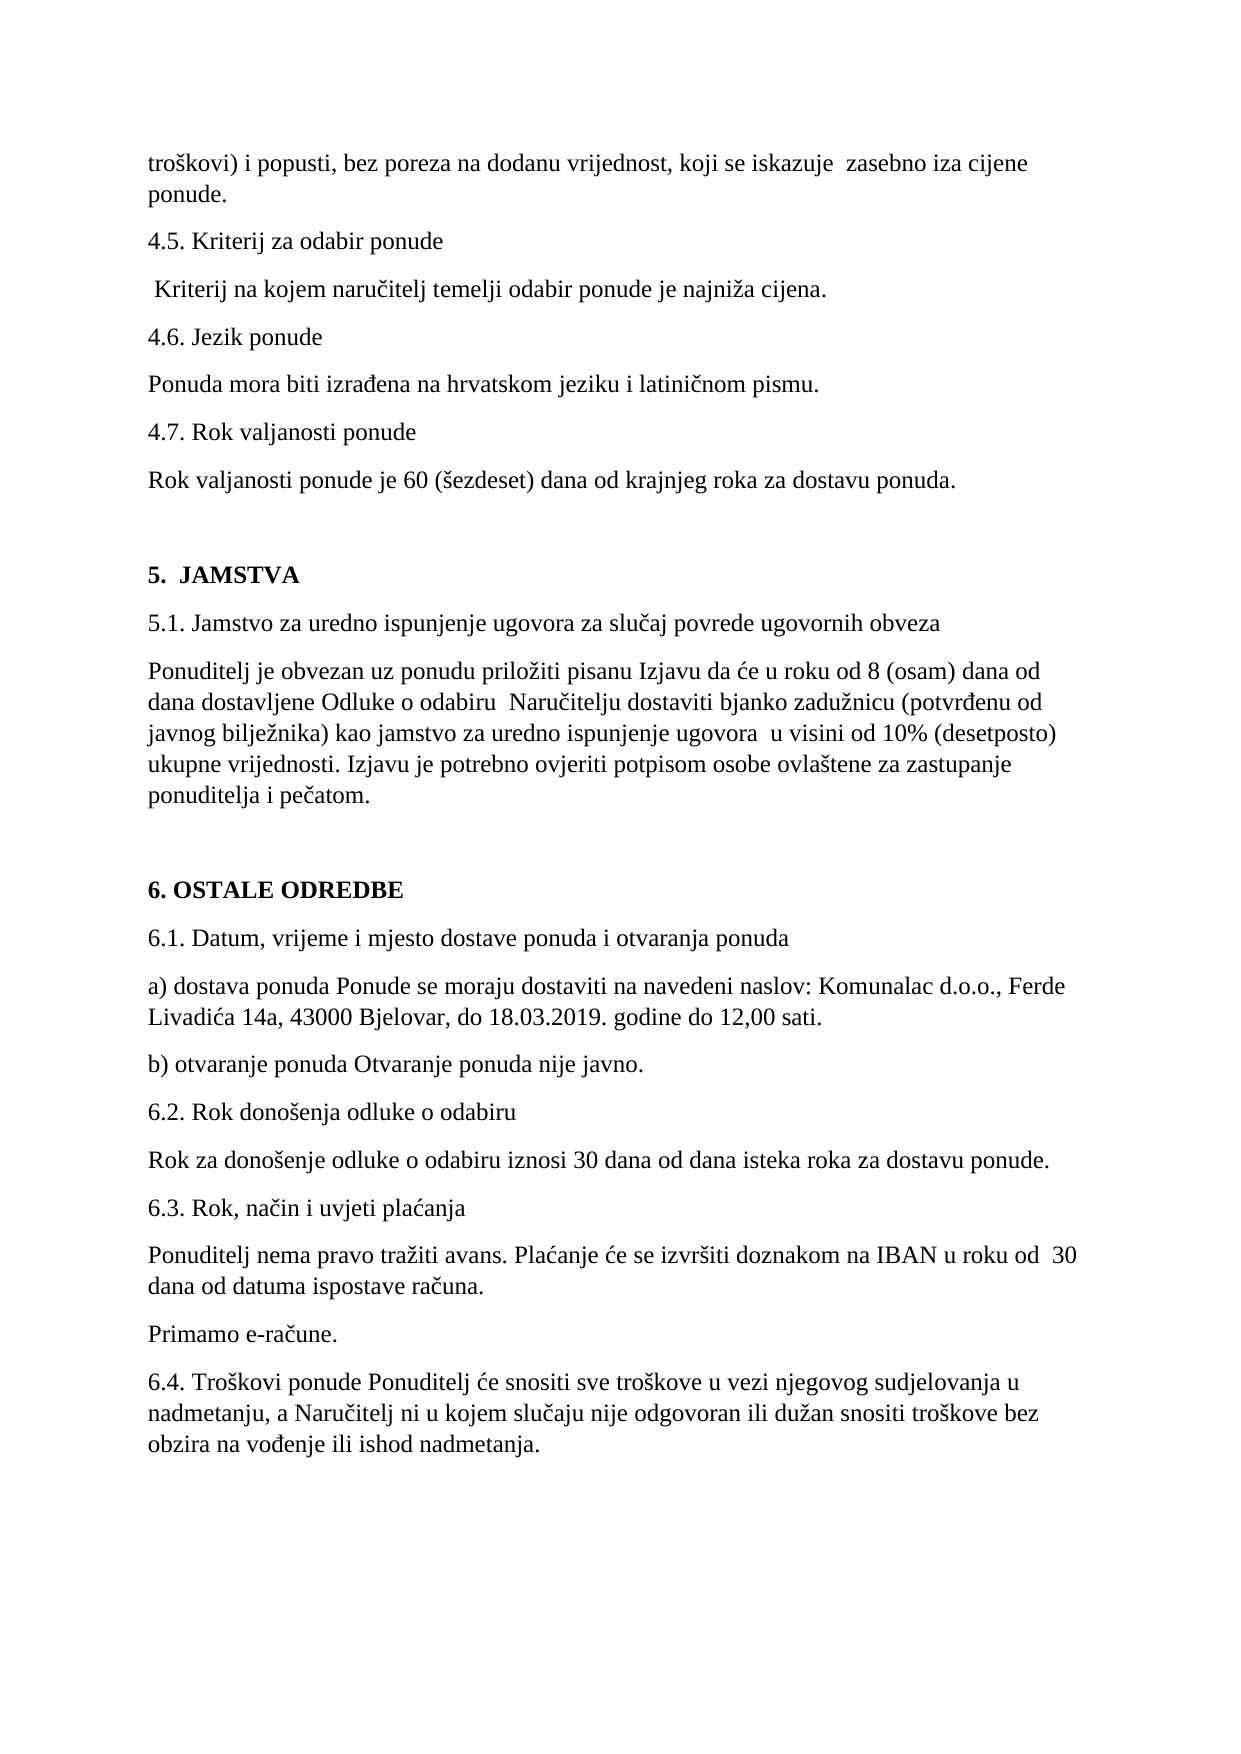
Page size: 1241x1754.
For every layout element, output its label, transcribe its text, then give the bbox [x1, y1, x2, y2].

text a) dostava ponuda Ponude se moraju dostaviti na navedeni naslov: Komunalac d.o.o., Ferde Livadića 14a, 43000 Bjelovar, do 18.03.2019. godine do 12,00 sati. [148, 971, 1093, 1031]
text Ponuda mora biti izrađena na hrvatskom jeziku i latiničnom pismu. [148, 369, 1093, 398]
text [148, 148, 1093, 207]
text 6. OSTALE ODREDBE [148, 875, 1093, 904]
text 5. JAMSTVA [148, 560, 1093, 589]
text Ponuditelj nema pravo tražiti avans. Plaćanje će se izvršiti doznakom na IBAN u roku od 30 dana od datuma ispostave računa. [148, 1240, 1093, 1300]
text 6.2. Rok donošenja odluke o odabiru [148, 1097, 1093, 1126]
text 4.5. Kriterij za odabir ponude [148, 226, 1093, 255]
text 6.1. Datum, vrijeme i mjesto dostave ponuda i otvaranja ponuda [148, 923, 1093, 952]
text Ponuditelj je obvezan uz ponudu priložiti pisanu Izjavu da će u roku od 8 (osam) dana od dana dostavljene Odluke o odabiru Naručitelju dostaviti bjanko zadužnicu (potvrđenu od javnog bilježnika) kao jamstvo za uredno ispunjenje ugovora u visini od 10% (desetposto) ukupne vrijednosti. Izjavu je potrebno ovjeriti potpisom osobe ovlaštene za zastupanje ponuditelja i pečatom. [148, 656, 1093, 809]
text Primamo e-račune. [148, 1319, 1093, 1348]
text 6.4. Troškovi ponude Ponuditelj će snositi sve troškove u vezi njegovog sudjelovanja u nadmetanju, a Naručitelj ni u kojem slučaju nije odgovoran ili dužan snositi troškove bez obzira na vođenje ili ishod nadmetanja. [148, 1367, 1093, 1458]
text Rok za donošenje odluke o odabiru iznosi 30 dana od dana isteka roka za dostavu ponude. [148, 1145, 1093, 1174]
text 4.6. Jezik ponude [148, 322, 1093, 351]
text Kriterij na kojem naručitelj temelji odabir ponude je najniža cijena. [148, 274, 1093, 303]
text b) otvaranje ponuda Otvaranje ponuda nije javno. [148, 1049, 1093, 1078]
text 4.7. Rok valjanosti ponude [148, 417, 1093, 446]
text Rok valjanosti ponude je 60 (šezdeset) dana od krajnjeg roka za dostavu ponuda. [148, 465, 1093, 494]
text 5.1. Jamstvo za uredno ispunjenje ugovora za slučaj povrede ugovornih obveza [148, 608, 1093, 637]
text 6.3. Rok, način i uvjeti plaćanja [148, 1193, 1093, 1221]
